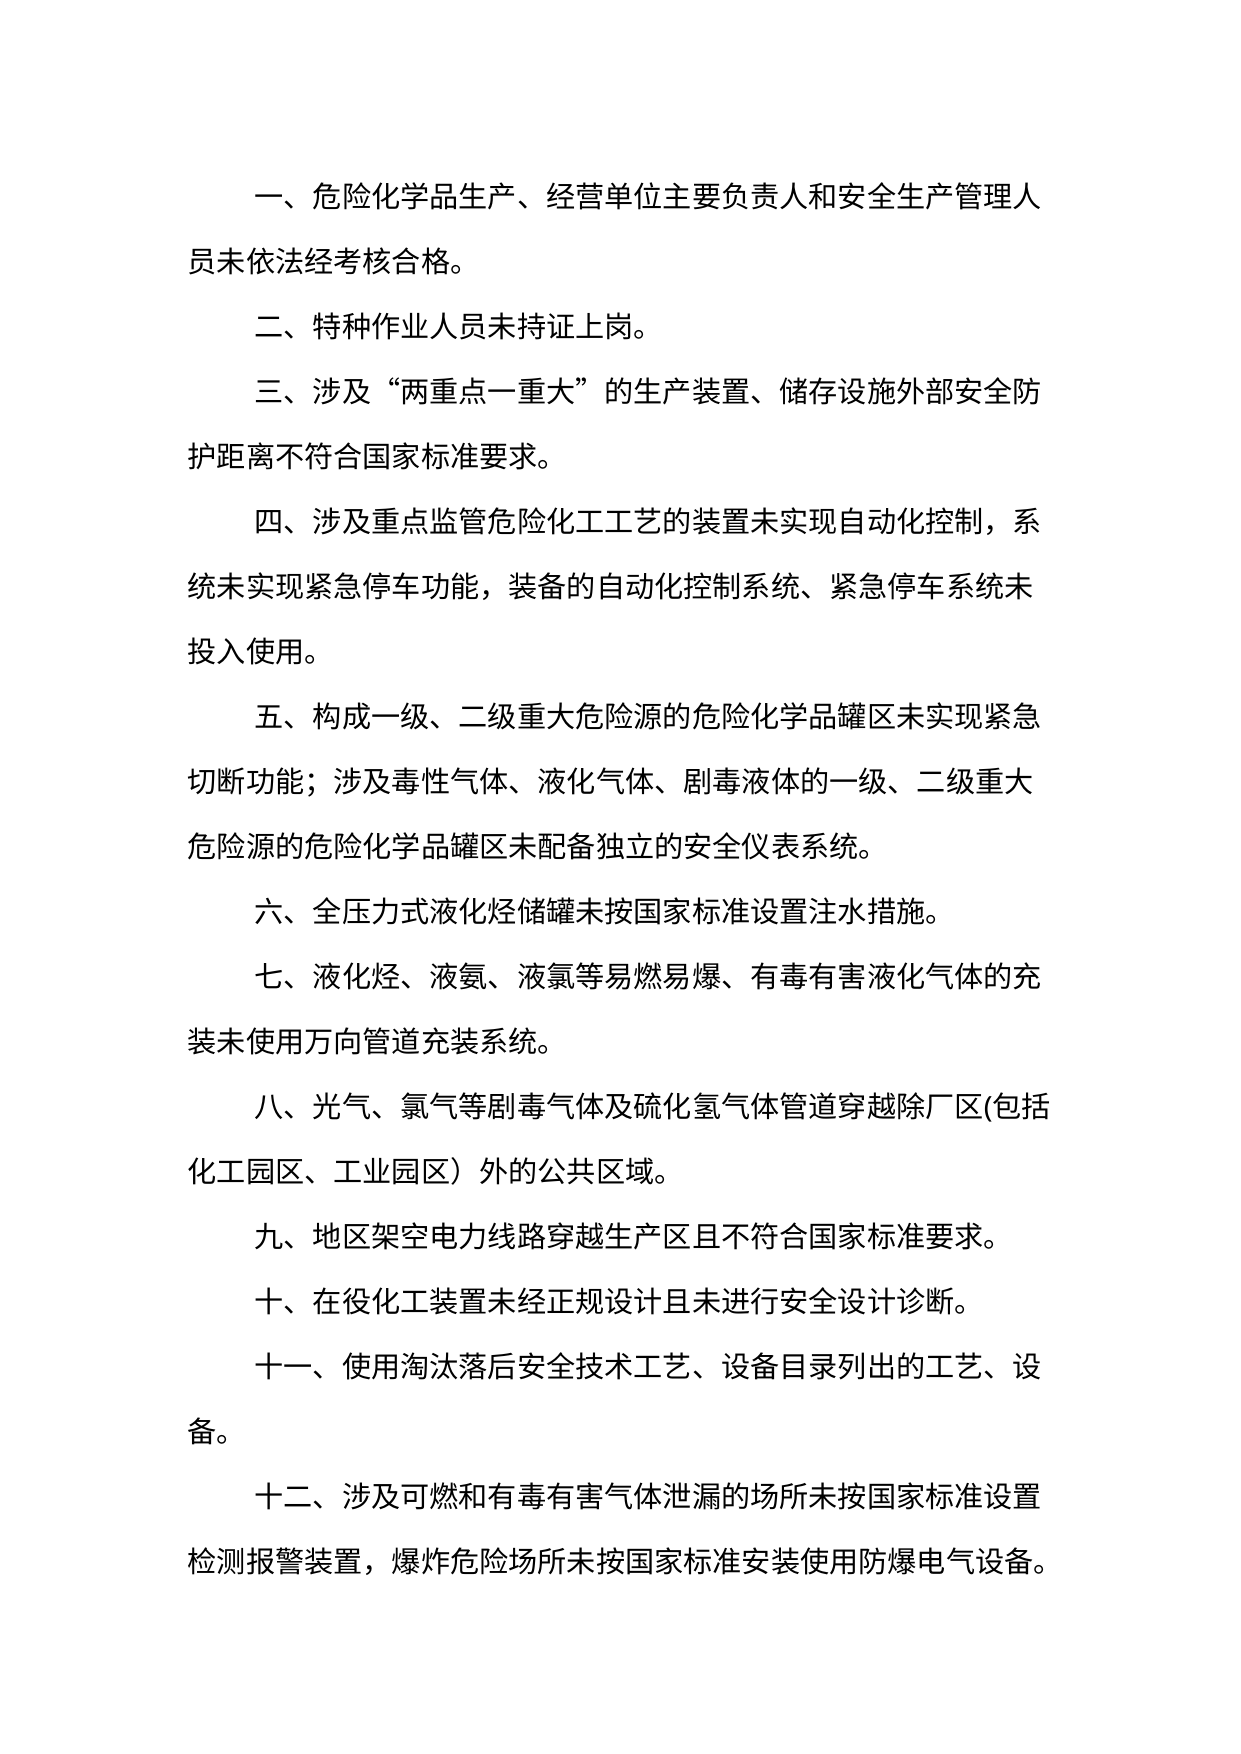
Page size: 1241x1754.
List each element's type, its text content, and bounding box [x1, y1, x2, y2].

text 十、在役化工装置未经正规设计且未进行安全设计诊断。 [187, 1267, 1053, 1332]
text 六、全压力式液化烃储罐未按国家标准设置注水措施。 [187, 877, 1053, 942]
text 三、涉及“两重点一重大”的生产装置、储存设施外部安全防护距离不符合国家标准要求。 [187, 357, 1053, 487]
text 十一、使用淘汰落后安全技术工艺、设备目录列出的工艺、设备。 [187, 1332, 1053, 1462]
text 一、危险化学品生产、经营单位主要负责人和安全生产管理人员未依法经考核合格。 [187, 162, 1053, 292]
text 五、构成一级、二级重大危险源的危险化学品罐区未实现紧急切断功能；涉及毒性气体、液化气体、剧毒液体的一级、二级重大危险源的危险化学品罐区未配备独立的安全仪表系统。 [187, 682, 1053, 877]
text 七、液化烃、液氨、液氯等易燃易爆、有毒有害液化气体的充装未使用万向管道充装系统。 [187, 942, 1053, 1072]
text 八、光气、氯气等剧毒气体及硫化氢气体管道穿越除厂区(包括化工园区、工业园区）外的公共区域。 [187, 1072, 1053, 1202]
text 二、特种作业人员未持证上岗。 [187, 292, 1053, 357]
text 十二、涉及可燃和有毒有害气体泄漏的场所未按国家标准设置检测报警装置，爆炸危险场所未按国家标准安装使用防爆电气设备。 [187, 1462, 1053, 1592]
text 九、地区架空电力线路穿越生产区且不符合国家标准要求。 [187, 1202, 1053, 1267]
text 四、涉及重点监管危险化工工艺的装置未实现自动化控制，系统未实现紧急停车功能，装备的自动化控制系统、紧急停车系统未投入使用。 [187, 487, 1053, 682]
